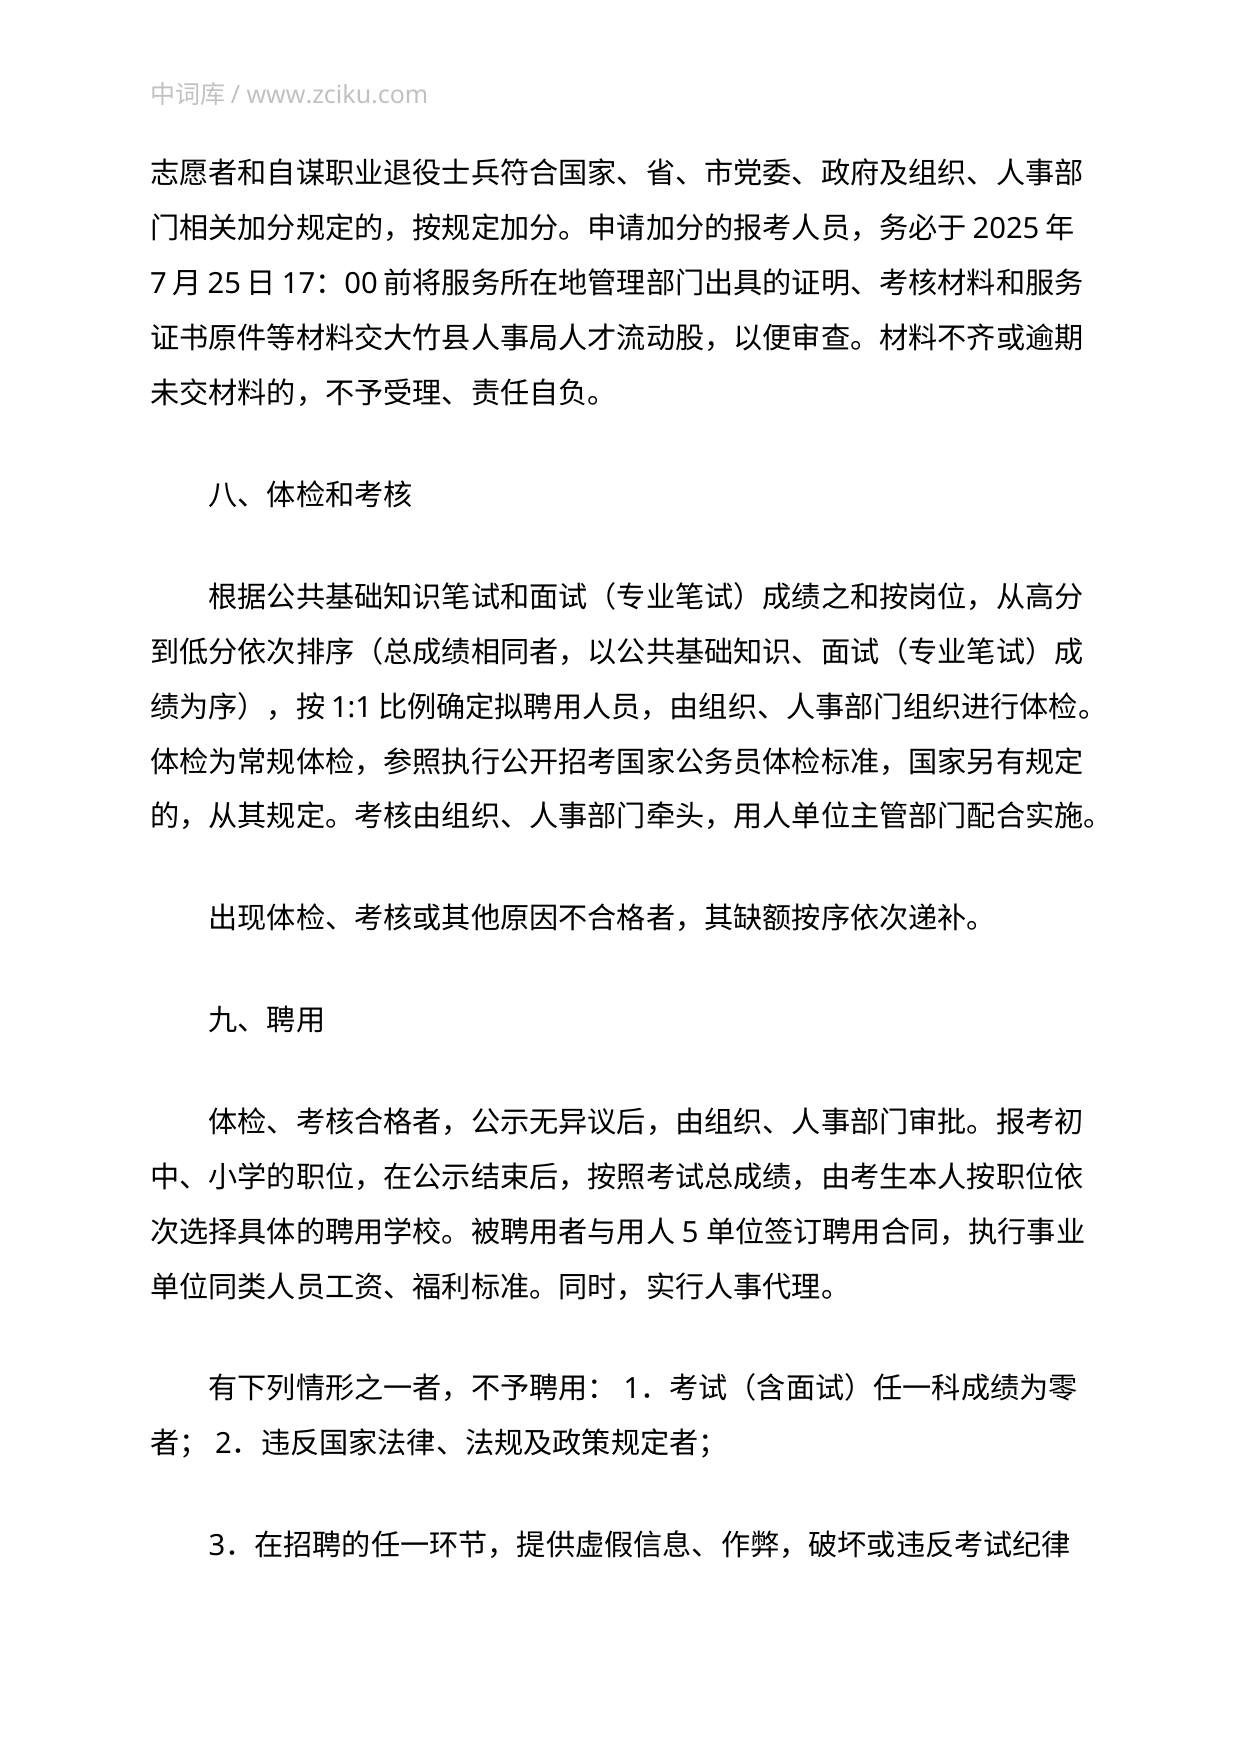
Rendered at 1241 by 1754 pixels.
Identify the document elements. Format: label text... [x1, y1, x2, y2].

text 出现体检、考核或其他原因不合格者，其缺额按序依次递补。 [150, 895, 1090, 937]
text 八、体检和考核 [150, 472, 1090, 514]
text 体检、考核合格者，公示无异议后，由组织、人事部门审批。报考初中、小学的职位，在公示结束后，按照考试总成绩，由考生本人按职位依次选择具体的聘用学校。被聘用者与用人 5 单位签订聘用合同，执行事业单位同类人员工资、福利标准。同时，实行人事代理。 [150, 1098, 1090, 1305]
text 九、聘用 [150, 997, 1090, 1039]
text 根据公共基础知识笔试和面试（专业笔试）成绩之和按岗位，从高分到低分依次排序（总成绩相同者，以公共基础知识、面试（专业笔试）成绩为序），按1:1比例确定拟聘用人员，由组织、人事部门组织进行体检。体检为常规体检，参照执行公开招考国家公务员体检标准，国家另有规定的，从其规定。考核由组织、人事部门牵头，用人单位主管部门配合实施。 [150, 573, 1090, 835]
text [150, 150, 1090, 412]
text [150, 1522, 1090, 1564]
text 有下列情形之一者，不予聘用： 1．考试（含面试）任一科成绩为零者； 2．违反国家法律、法规及政策规定者； [150, 1365, 1090, 1462]
